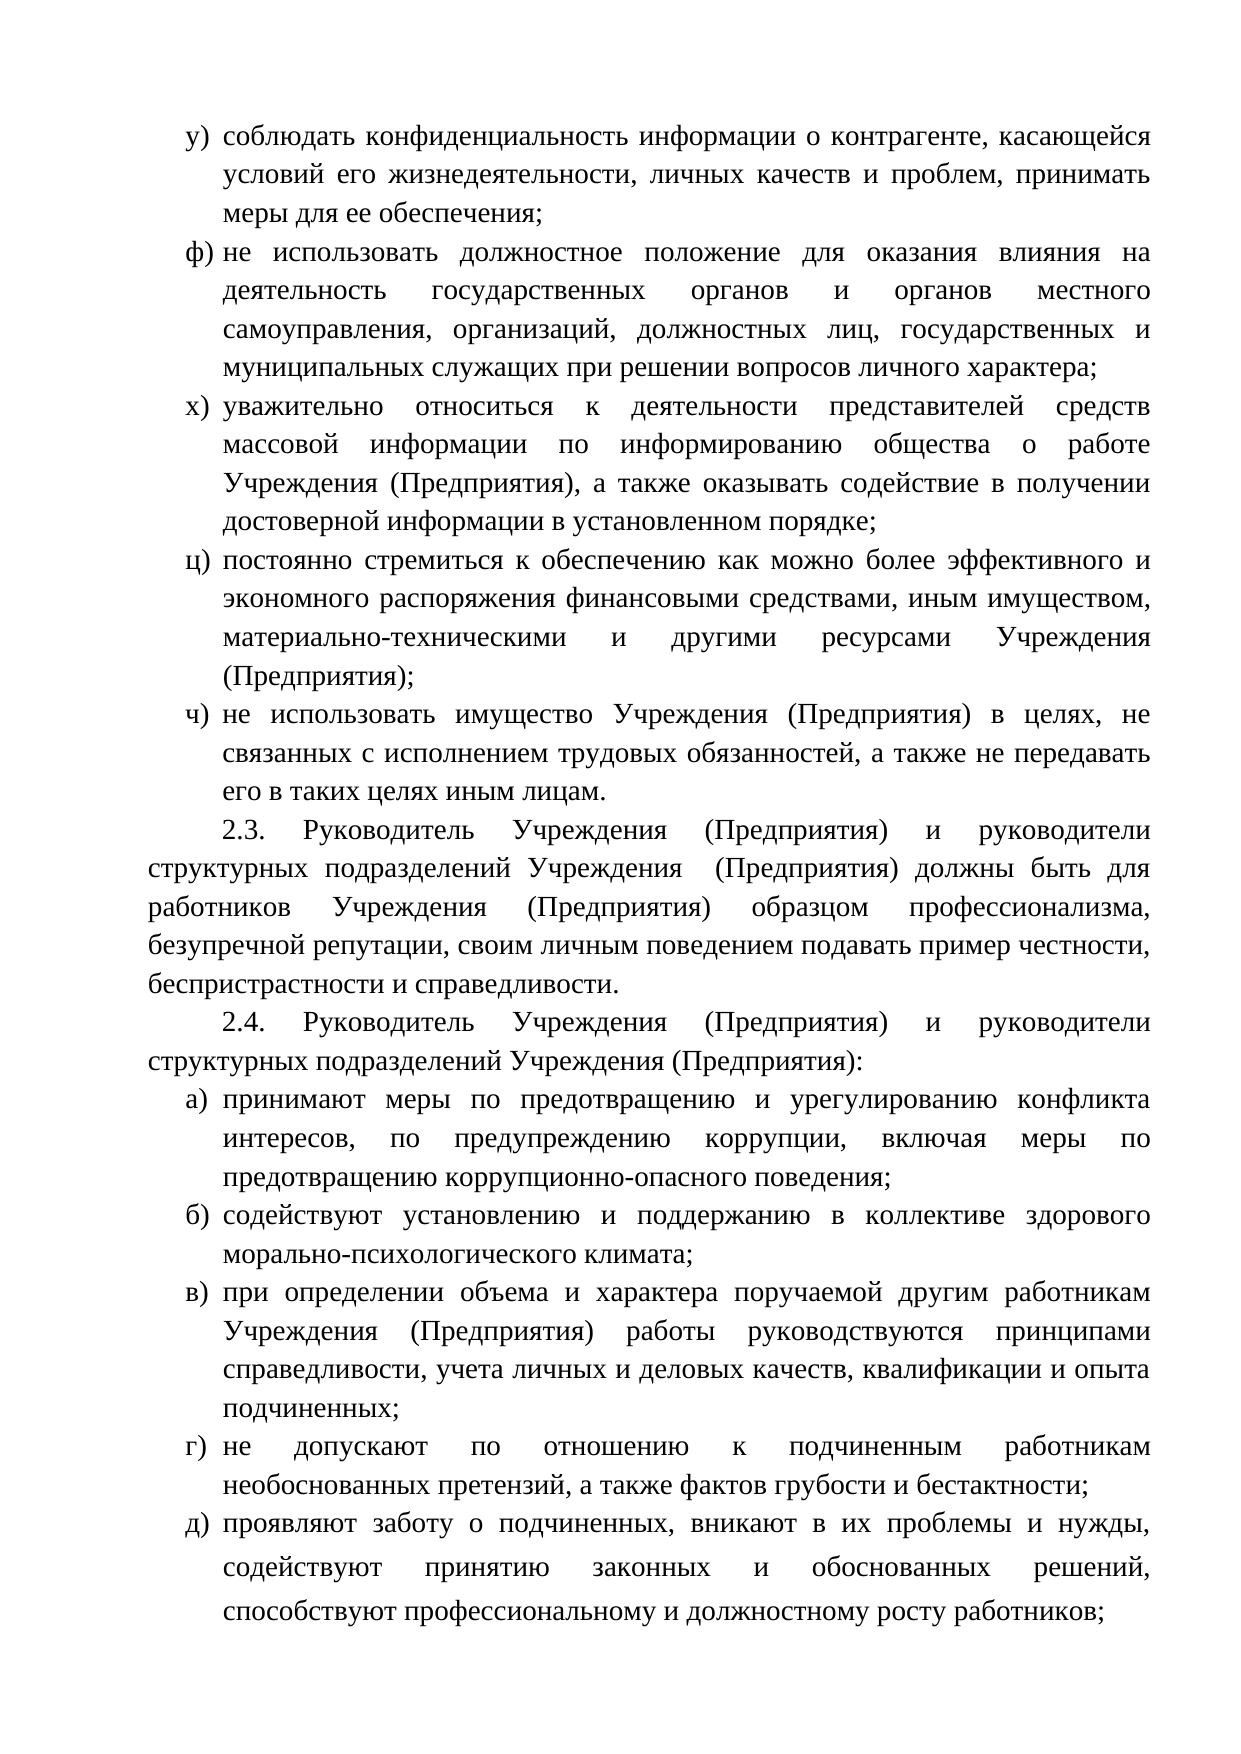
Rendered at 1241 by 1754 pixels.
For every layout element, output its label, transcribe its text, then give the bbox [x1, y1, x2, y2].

list при определении объема и характера поручаемой другим работникам Учреждения (Предприятия) работы руководствуются принципами справедливости, учета личных и деловых качеств, квалификации и опыта подчиненных; [185, 1274, 1152, 1423]
list не допускают по отношению к подчиненным работникам необоснованных претензий, а также фактов грубости и бестактности; [185, 1428, 1152, 1501]
list проявляют заботу о подчиненных, вникают в их проблемы и нужды, содействуют принятию законных и обоснованных решений, способствуют профессиональному и должностному росту работников; [185, 1506, 1152, 1626]
list постоянно стремиться к обеспечению как можно более эффективного и экономного распоряжения финансовыми средствами, иным имуществом, материально-техническими и другими ресурсами Учреждения (Предприятия); [185, 542, 1152, 691]
list не использовать должностное положение для оказания влияния на деятельность государственных органов и органов местного самоуправления, организаций, должностных лиц, государственных и муниципальных служащих при решении вопросов личного характера; [185, 234, 1152, 383]
text 2.3. Руководитель Учреждения (Предприятия) и руководители структурных подразделений Учреждения (Предприятия) должны быть для работников Учреждения (Предприятия) образцом профессионализма, безупречной репутации, своим личным поведением подавать пример честности, беспристрастности и справедливости. [148, 812, 1152, 999]
list соблюдать конфиденциальность информации о контрагенте, касающейся условий его жизнедеятельности, личных качеств и проблем, принимать меры для ее обеспечения; [185, 118, 1152, 229]
list принимают меры по предотвращению и урегулированию конфликта интересов, по предупреждению коррупции, включая меры по предотвращению коррупционно-опасного поведения; [185, 1082, 1152, 1192]
text 2.4. Руководитель Учреждения (Предприятия) и руководители структурных подразделений Учреждения (Предприятия): [148, 1004, 1152, 1077]
list не использовать имущество Учреждения (Предприятия) в целях, не связанных с исполнением трудовых обязанностей, а также не передавать его в таких целях иным лицам. [185, 696, 1152, 807]
list содействуют установлению и поддержанию в коллективе здорового морально-психологического климата; [185, 1197, 1152, 1269]
list уважительно относиться к деятельности представителей средств массовой информации по информированию общества о работе Учреждения (Предприятия), а также оказывать содействие в получении достоверной информации в установленном порядке; [185, 388, 1152, 537]
